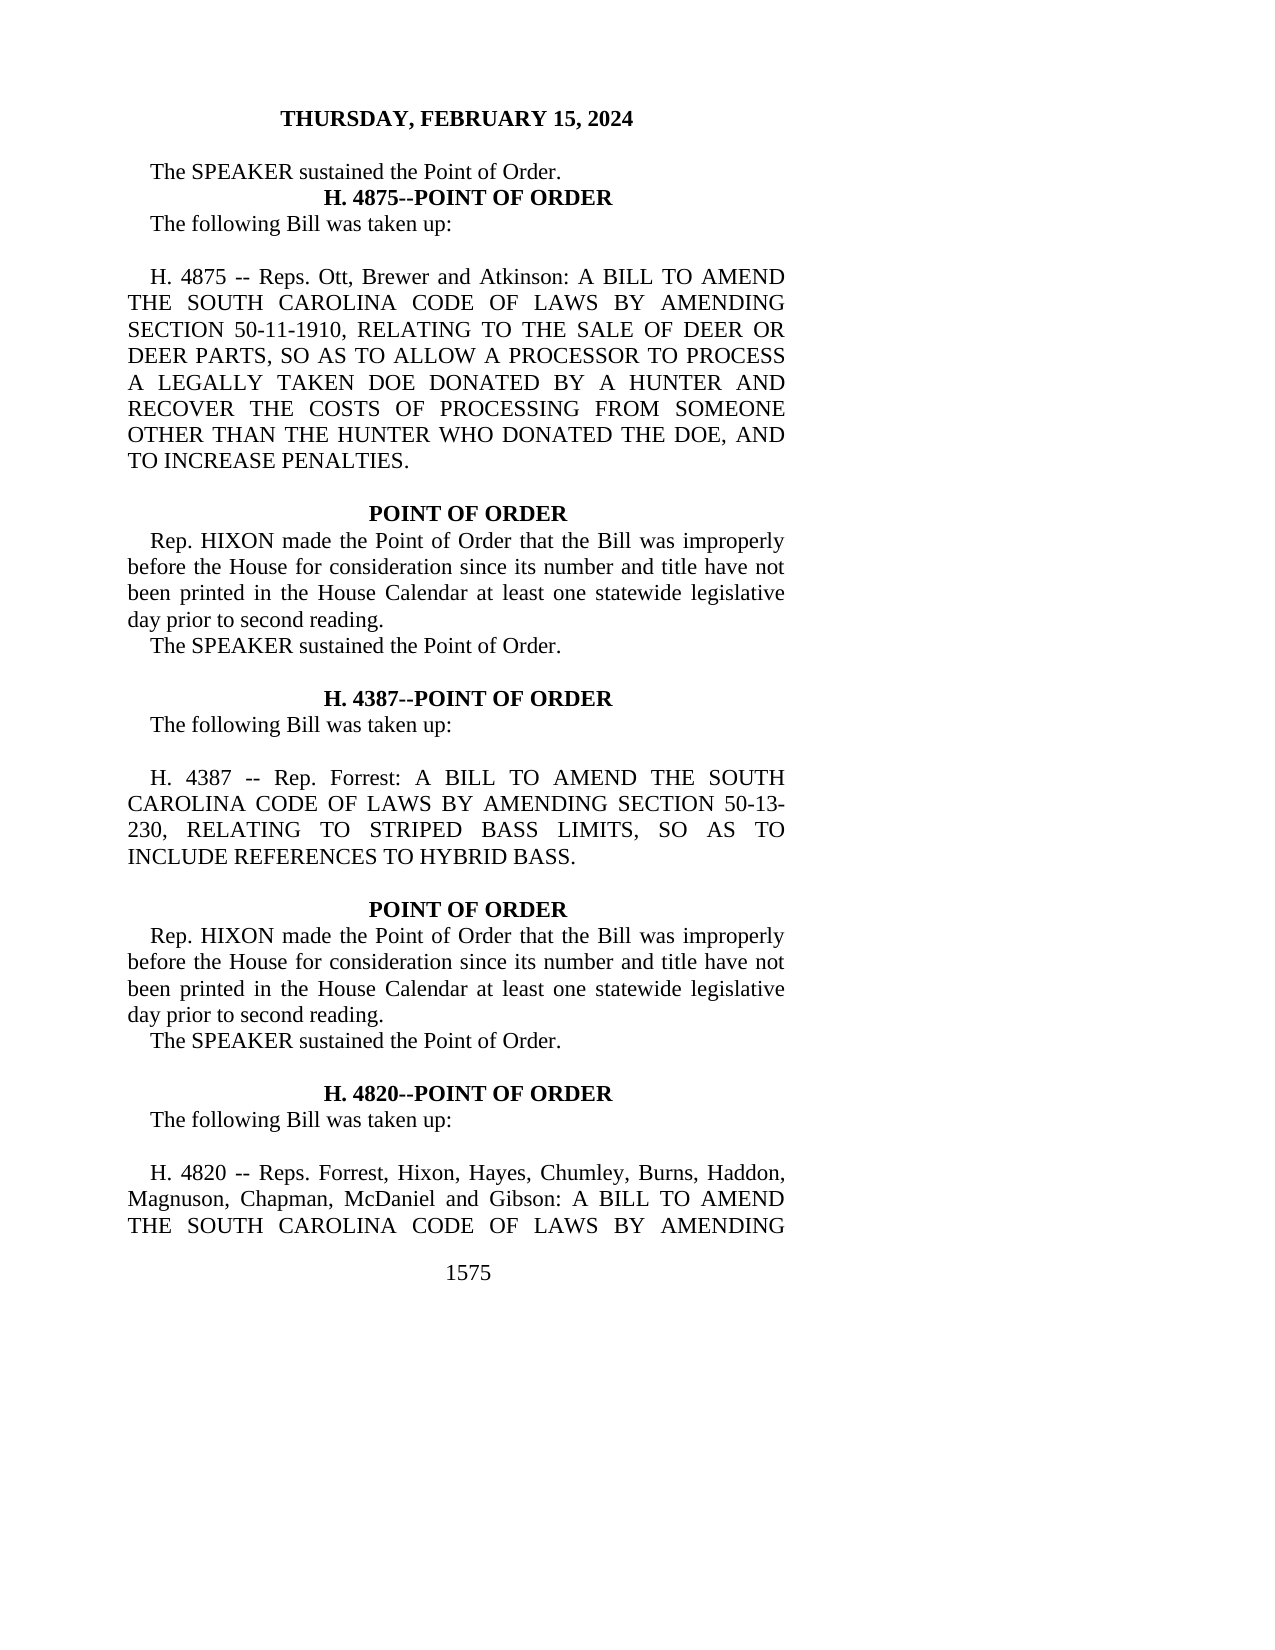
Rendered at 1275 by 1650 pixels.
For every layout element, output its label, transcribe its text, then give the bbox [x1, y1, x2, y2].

text H. 4820--POINT OF ORDER [127, 1080, 786, 1106]
text H. 4875 -- Reps. Ott, Brewer and Atkinson: A BILL TO AMEND THE SOUTH CAROLINA CODE OF LAWS BY AMENDING SECTION 50-11-1910, RELATING TO THE SALE OF DEER OR DEER PARTS, SO AS TO ALLOW A PROCESSOR TO PROCESS A LEGALLY TAKEN DOE DONATED BY A HUNTER AND RECOVER THE COSTS OF PROCESSING FROM SOMEONE OTHER THAN THE HUNTER WHO DONATED THE DOE, AND TO INCREASE PENALTIES. [127, 263, 786, 474]
text H. 4387 -- Rep. Forrest: A BILL TO AMEND THE SOUTH CAROLINA CODE OF LAWS BY AMENDING SECTION 50-13-230, RELATING TO STRIPED BASS LIMITS, SO AS TO INCLUDE REFERENCES TO HYBRID BASS. [127, 764, 786, 869]
text The following Bill was taken up: [127, 1106, 786, 1133]
text H. 4387--POINT OF ORDER [127, 685, 786, 711]
text The following Bill was taken up: [127, 711, 786, 737]
text POINT OF ORDER [127, 896, 786, 922]
text The SPEAKER sustained the Point of Order. [127, 158, 786, 184]
text POINT OF ORDER [127, 500, 786, 527]
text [127, 1159, 786, 1238]
text Rep. HIXON made the Point of Order that the Bill was improperly before the House for consideration since its number and title have not been printed in the House Calendar at least one statewide legislative day prior to second reading. [127, 922, 786, 1027]
text The following Bill was taken up: [127, 210, 786, 237]
text The SPEAKER sustained the Point of Order. [127, 632, 786, 658]
text Rep. HIXON made the Point of Order that the Bill was improperly before the House for consideration since its number and title have not been printed in the House Calendar at least one statewide legislative day prior to second reading. [127, 527, 786, 632]
text The SPEAKER sustained the Point of Order. [127, 1027, 786, 1054]
text H. 4875--POINT OF ORDER [127, 184, 786, 210]
